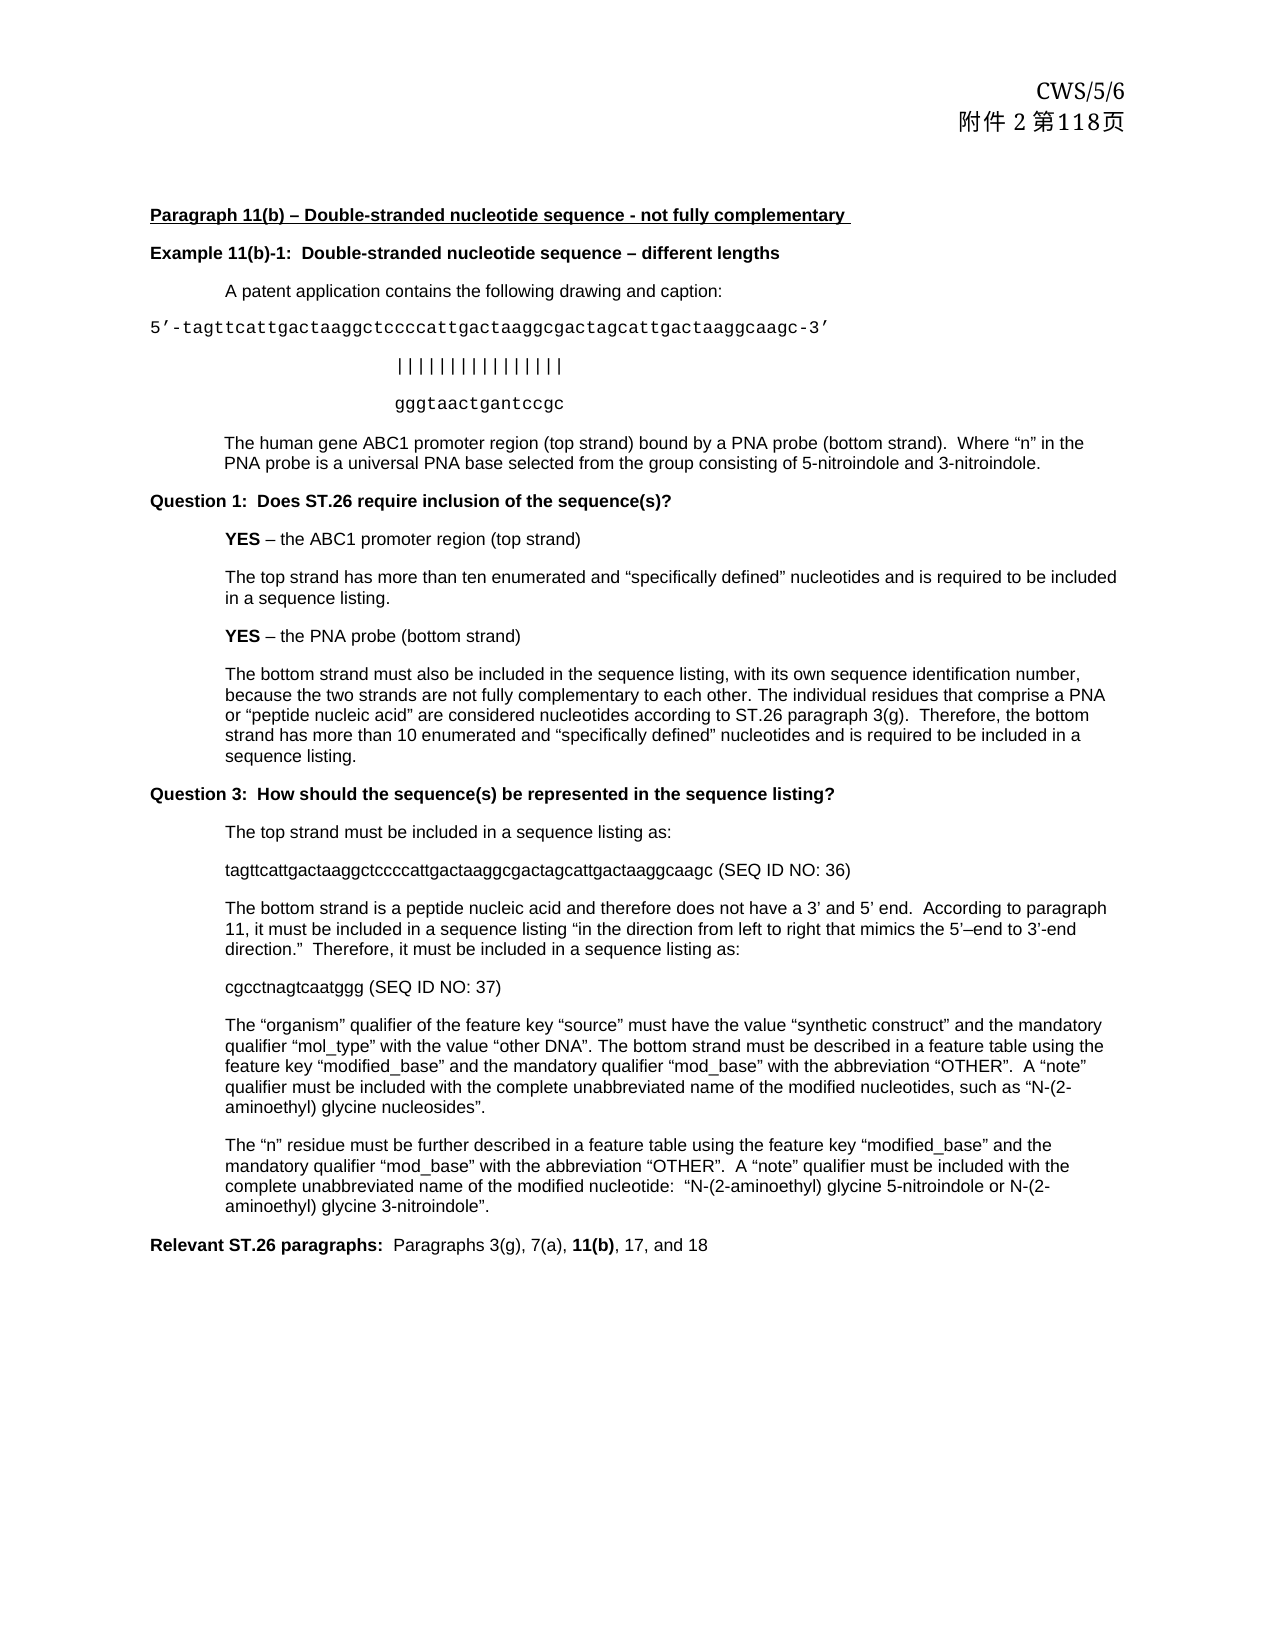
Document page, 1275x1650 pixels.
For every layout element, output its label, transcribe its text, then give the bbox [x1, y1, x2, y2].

text Example 11(b)-1: Double-stranded nucleotide sequence – different lengths [150, 243, 1125, 263]
text Question 3: How should the sequence(s) be represented in the sequence listing? [150, 784, 1125, 804]
text The “n” residue must be further described in a feature table using the feature key “modified_base” and the mandatory qualifier “mod_base” with the abbreviation “OTHER”. A “note” qualifier must be included with the complete unabbreviated name of the modified nucleotide: “N-(2-aminoethyl) glycine 5-nitroindole or N-(2-aminoethyl) glycine 3-nitroindole”. [225, 1135, 1125, 1217]
text The top strand must be included in a sequence listing as: [344, 822, 1125, 842]
text Relevant ST.26 paragraphs: Paragraphs 3(g), 7(a), 11(b), 17, and 18 [150, 1234, 1125, 1255]
text The human gene ABC1 promoter region (top strand) bound by a PNA probe (bottom strand). Where “n” in the PNA probe is a universal PNA base selected from the group consisting of 5-nitroindole and 3-nitroindole. [224, 432, 1125, 473]
text The bottom strand must also be included in the sequence listing, with its own sequence identification number, because the two strands are not fully complementary to each other. The individual residues that comprise a PNA or “peptide nucleic acid” are considered nucleotides according to ST.26 paragraph 3(g). Therefore, the bottom strand has more than 10 enumerated and “specifically defined” nucleotides and is required to be included in a sequence listing. [225, 664, 1125, 766]
text gggtaactgantccgc [150, 395, 1125, 415]
text |||||||||||||||| [150, 357, 1125, 377]
text Question 1: Does ST.26 require inclusion of the sequence(s)? [150, 491, 1125, 511]
text The bottom strand is a peptide nucleic acid and therefore does not have a 3’ and 5’ end. According to paragraph 11, it must be included in a sequence listing “in the direction from left to right that mimics the 5’–end to 3’-end direction.” Therefore, it must be included in a sequence listing as: [225, 898, 1125, 959]
text 5’-tagttcattgactaaggctccccattgactaaggcgactagcattgactaaggcaagc-3’ [150, 319, 1125, 339]
text tagttcattgactaaggctccccattgactaaggcgactagcattgactaaggcaagc (SEQ ID NO: 36) [225, 860, 1125, 880]
text YES – the ABC1 promoter region (top strand) [225, 529, 1125, 549]
text cgcctnagtcaatggg (SEQ ID NO: 37) [225, 977, 1125, 997]
text The “organism” qualifier of the feature key “source” must have the value “synthetic construct” and the mandatory qualifier “mol_type” with the value “other DNA”. The bottom strand must be described in a feature table using the feature key “modified_base” and the mandatory qualifier “mod_base” with the abbreviation “OTHER”. A “note” qualifier must be included with the complete unabbreviated name of the modified nucleotides, such as “N-(2-aminoethyl) glycine nucleosides”. [225, 1015, 1125, 1117]
text Paragraph 11(b) – Double-stranded nucleotide sequence - not fully complementary [150, 205, 1125, 225]
text The top strand has more than ten enumerated and “specifically defined” nucleotides and is required to be included in a sequence listing. [390, 567, 1125, 608]
text YES – the PNA probe (bottom strand) [225, 626, 1125, 646]
text A patent application contains the following drawing and caption: [225, 281, 1125, 301]
